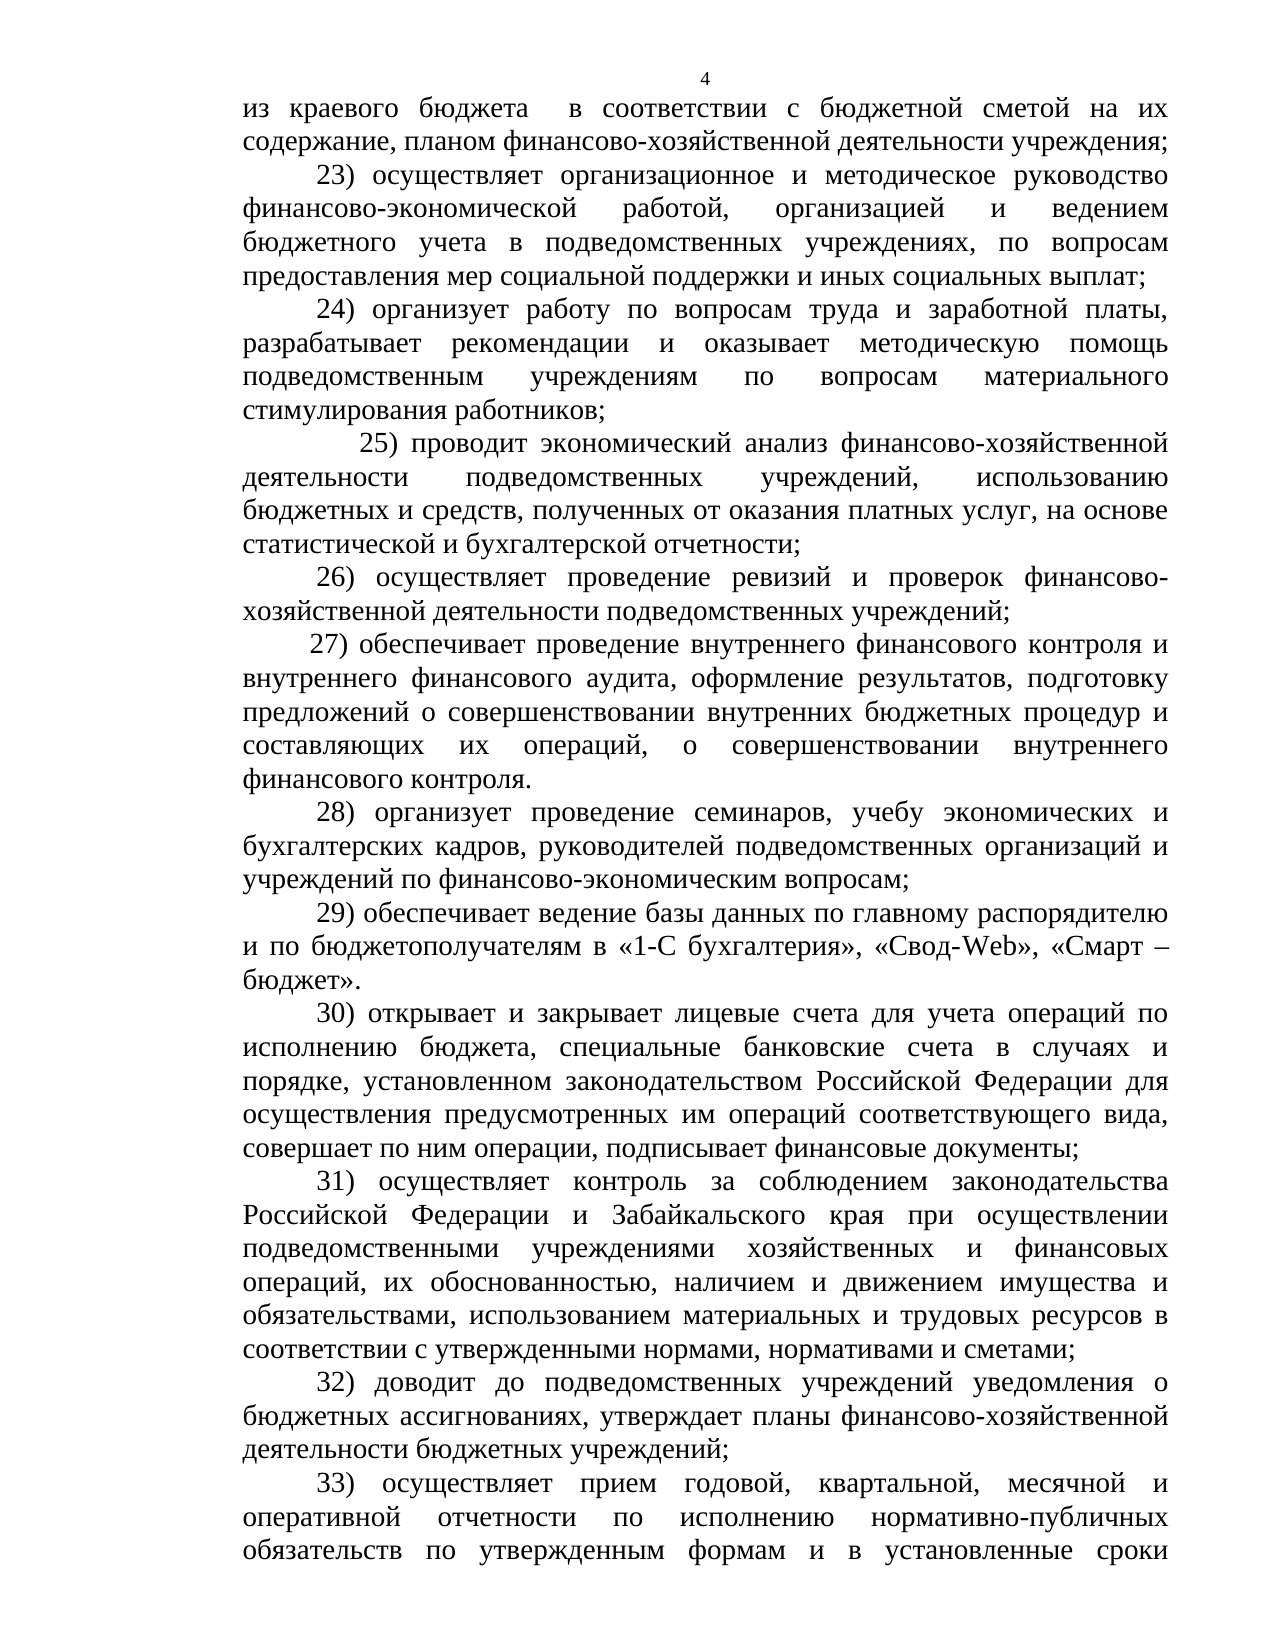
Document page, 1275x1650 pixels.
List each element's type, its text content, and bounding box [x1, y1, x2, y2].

text 23) осуществляет организационное и методическое руководство финансово-экономической работой, организацией и ведением бюджетного учета в подведомственных учреждениях, по вопросам предоставления мер социальной поддержки и иных социальных выплат; [242, 157, 1169, 291]
text 28) организует проведение семинаров, учебу экономических и бухгалтерских кадров, руководителей подведомственных организаций и учреждений по финансово-экономическим вопросам; [242, 794, 1169, 895]
text 24) организует работу по вопросам труда и заработной платы, разрабатывает рекомендации и оказывает методическую помощь подведомственным учреждениям по вопросам материального стимулирования работников; [242, 291, 1169, 425]
text 27) обеспечивает проведение внутреннего финансового контроля и внутреннего финансового аудита, оформление результатов, подготовку предложений о совершенствовании внутренних бюджетных процедур и составляющих их операций, о совершенствовании внутреннего финансового контроля. [242, 627, 1169, 794]
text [242, 90, 1169, 157]
text 26) осуществляет проведение ревизий и проверок финансово-хозяйственной деятельности подведомственных учреждений; [242, 559, 1169, 627]
text 25) проводит экономический анализ финансово-хозяйственной деятельности подведомственных учреждений, использованию бюджетных и средств, полученных от оказания платных услуг, на основе статистической и бухгалтерской отчетности; [242, 425, 1169, 559]
text 31) осуществляет контроль за соблюдением законодательства Российской Федерации и Забайкальского края при осуществлении подведомственными учреждениями хозяйственных и финансовых операций, их обоснованностью, наличием и движением имущества и обязательствами, использованием материальных и трудовых ресурсов в соответствии с утвержденными нормами, нормативами и сметами; [242, 1163, 1169, 1364]
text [242, 1465, 1169, 1566]
text 29) обеспечивает ведение базы данных по главному распорядителю и по бюджетополучателям в «1-С бухгалтерия», «Свод-Web», «Смарт – бюджет». [242, 895, 1169, 996]
text 32) доводит до подведомственных учреждений уведомления о бюджетных ассигнованиях, утверждает планы финансово-хозяйственной деятельности бюджетных учреждений; [242, 1364, 1169, 1465]
text 30) открывает и закрывает лицевые счета для учета операций по исполнению бюджета, специальные банковские счета в случаях и порядке, установленном законодательством Российской Федерации для осуществления предусмотренных им операций соответствующего вида, совершает по ним операции, подписывает финансовые документы; [242, 996, 1169, 1163]
